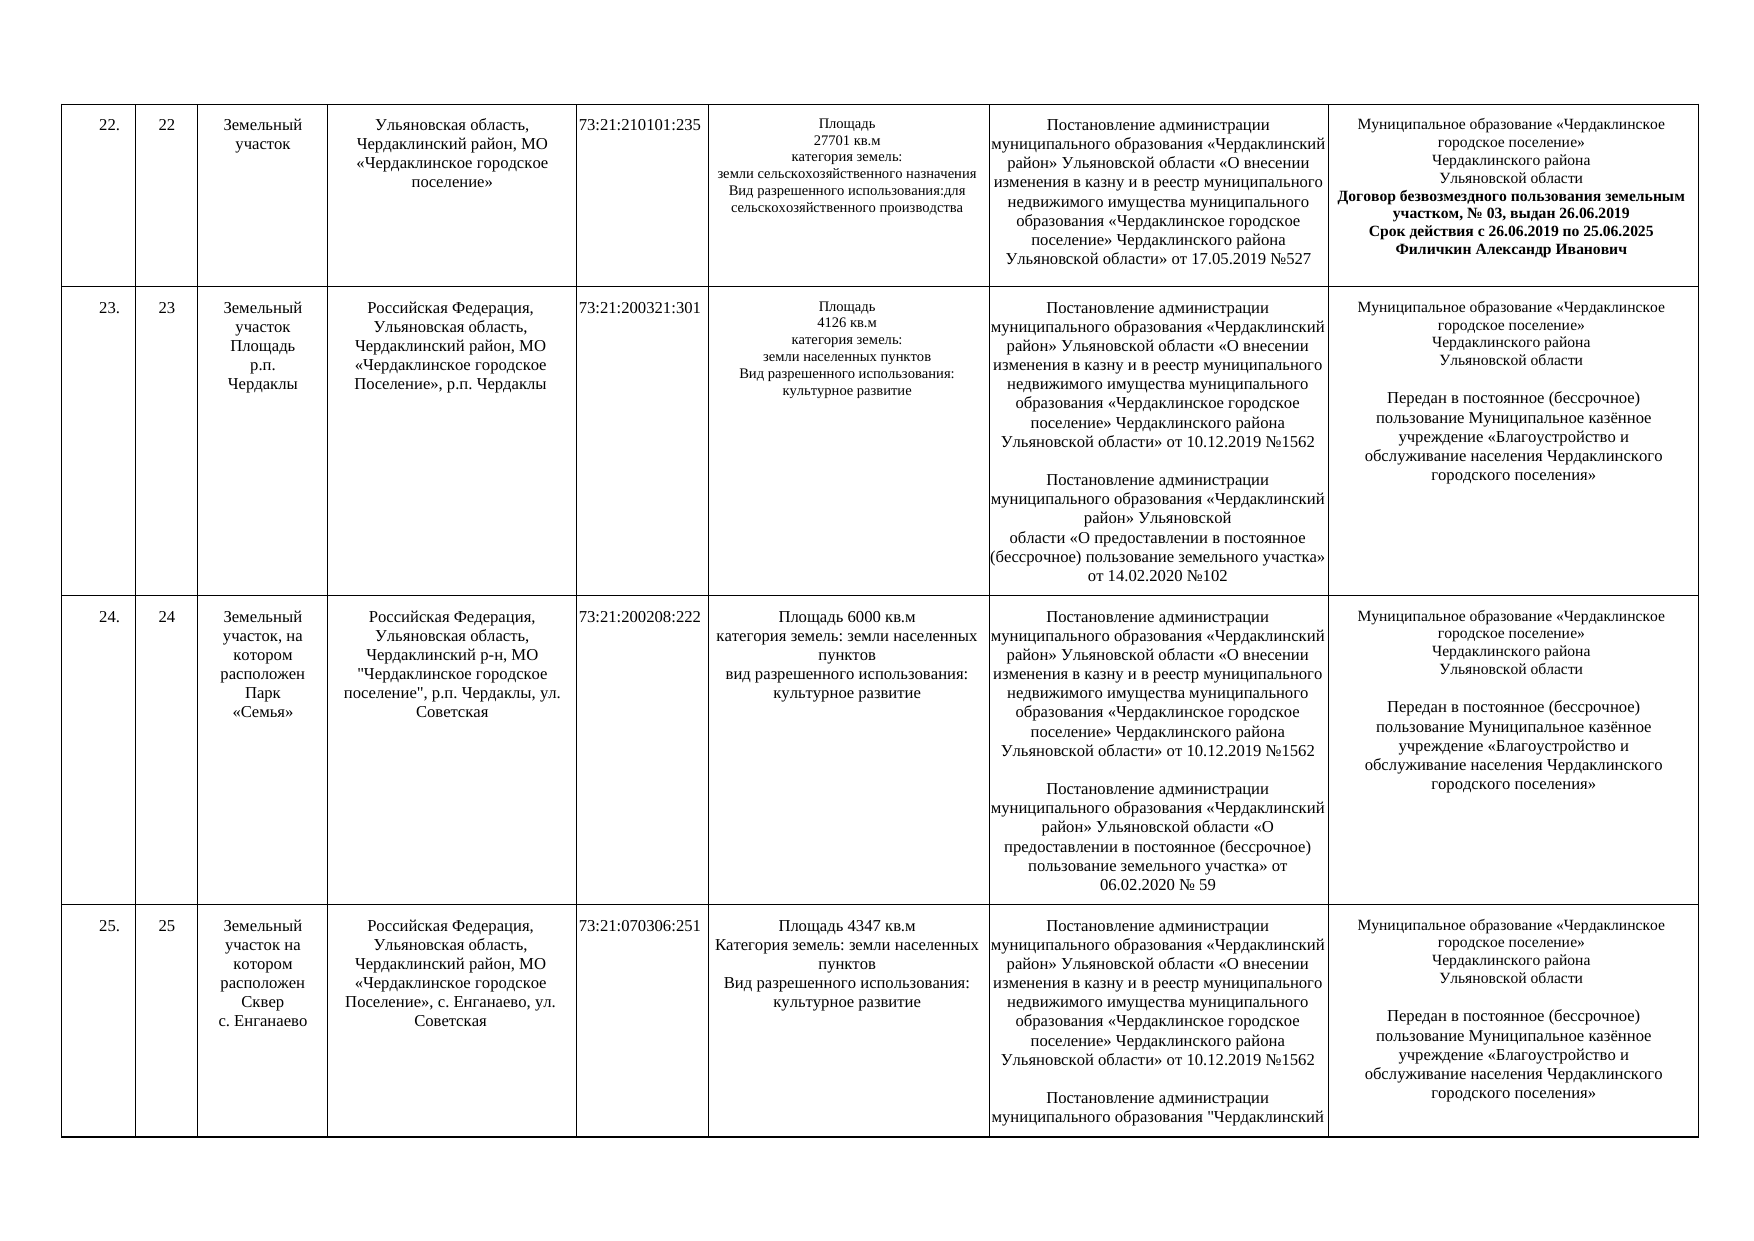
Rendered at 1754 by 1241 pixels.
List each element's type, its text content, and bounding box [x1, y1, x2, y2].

table_cell 73:21:200208:222 [577, 596, 708, 904]
table_cell Площадь 27701 кв.м категория земель: земли сельскохозяйственного назначения Вид разрешенного использования:для сельскохозяйственного производства [709, 105, 989, 286]
table_cell Площадь 6000 кв.м категория земель: земли населенных пунктов вид разрешенного использования: культурное развитие [709, 596, 989, 904]
table_cell [62, 287, 135, 595]
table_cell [198, 905, 327, 1136]
table_cell Российская Федерация, Ульяновская область, Чердаклинский район, МО «Чердаклинское городское Поселение», р.п. Чердаклы [328, 287, 576, 595]
table_cell [62, 905, 135, 1136]
table_cell [62, 105, 135, 286]
table_cell 22 [136, 105, 197, 286]
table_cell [328, 105, 576, 286]
table_cell Постановление администрации муниципального образования «Чердаклинский район» Ульяновской области «О внесении изменения в казну и в реестр муниципального недвижимого имущества муниципального образования «Чердаклинское городское поселение» Чердаклинского района Ульяновской области» от 10.12.2019 №1562 Постановление администрации муниципального образования «Чердаклинский район» Ульяновской области «О предоставлении в постоянное (бессрочное) пользование земельного участка» от 06.02.2020 № 59 [990, 596, 1328, 904]
table_cell 73:21:210101:235 [577, 105, 708, 286]
table_cell Земельный участок, на котором расположен Парк «Семья» [198, 596, 327, 904]
table_cell 73:21:200321:301 [577, 287, 708, 595]
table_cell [328, 905, 576, 1136]
table_cell [62, 596, 135, 904]
table_cell Земельный участок [198, 105, 327, 286]
table_cell 73:21:070306:251 [577, 905, 708, 1136]
table_cell Площадь 4126 кв.м категория земель: земли населенных пунктов Вид разрешенного использования: культурное развитие [709, 287, 989, 595]
table_cell 25 [136, 905, 197, 1136]
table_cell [709, 905, 989, 1136]
table_cell 24 [136, 596, 197, 904]
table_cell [990, 905, 1328, 1136]
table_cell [1329, 905, 1698, 1136]
table_cell Муниципальное образование «Чердаклинское городское поселение» Чердаклинского района Ульяновской области Договор безвозмездного пользования земельным участком, № 03, выдан 26.06.2019 Срок действия с 26.06.2019 по 25.06.2025 Филичкин Александр Иванович [1329, 105, 1698, 286]
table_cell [990, 105, 1328, 286]
table_cell Постановление администрации муниципального образования «Чердаклинский район» Ульяновской области «О внесении изменения в казну и в реестр муниципального недвижимого имущества муниципального образования «Чердаклинское городское поселение» Чердаклинского района Ульяновской области» от 10.12.2019 №1562 Постановление администрации муниципального образования «Чердаклинский район» Ульяновской области «О предоставлении в постоянное (бессрочное) пользование земельного участка» от 14.02.2020 №102 [990, 287, 1328, 595]
table_cell Земельный участок Площадь р.п. Чердаклы [198, 287, 327, 595]
table_cell 23 [136, 287, 197, 595]
table_cell Российская Федерация, Ульяновская область, Чердаклинский р-н, МО "Чердаклинское городское поселение", р.п. Чердаклы, ул. Советская [328, 596, 576, 904]
